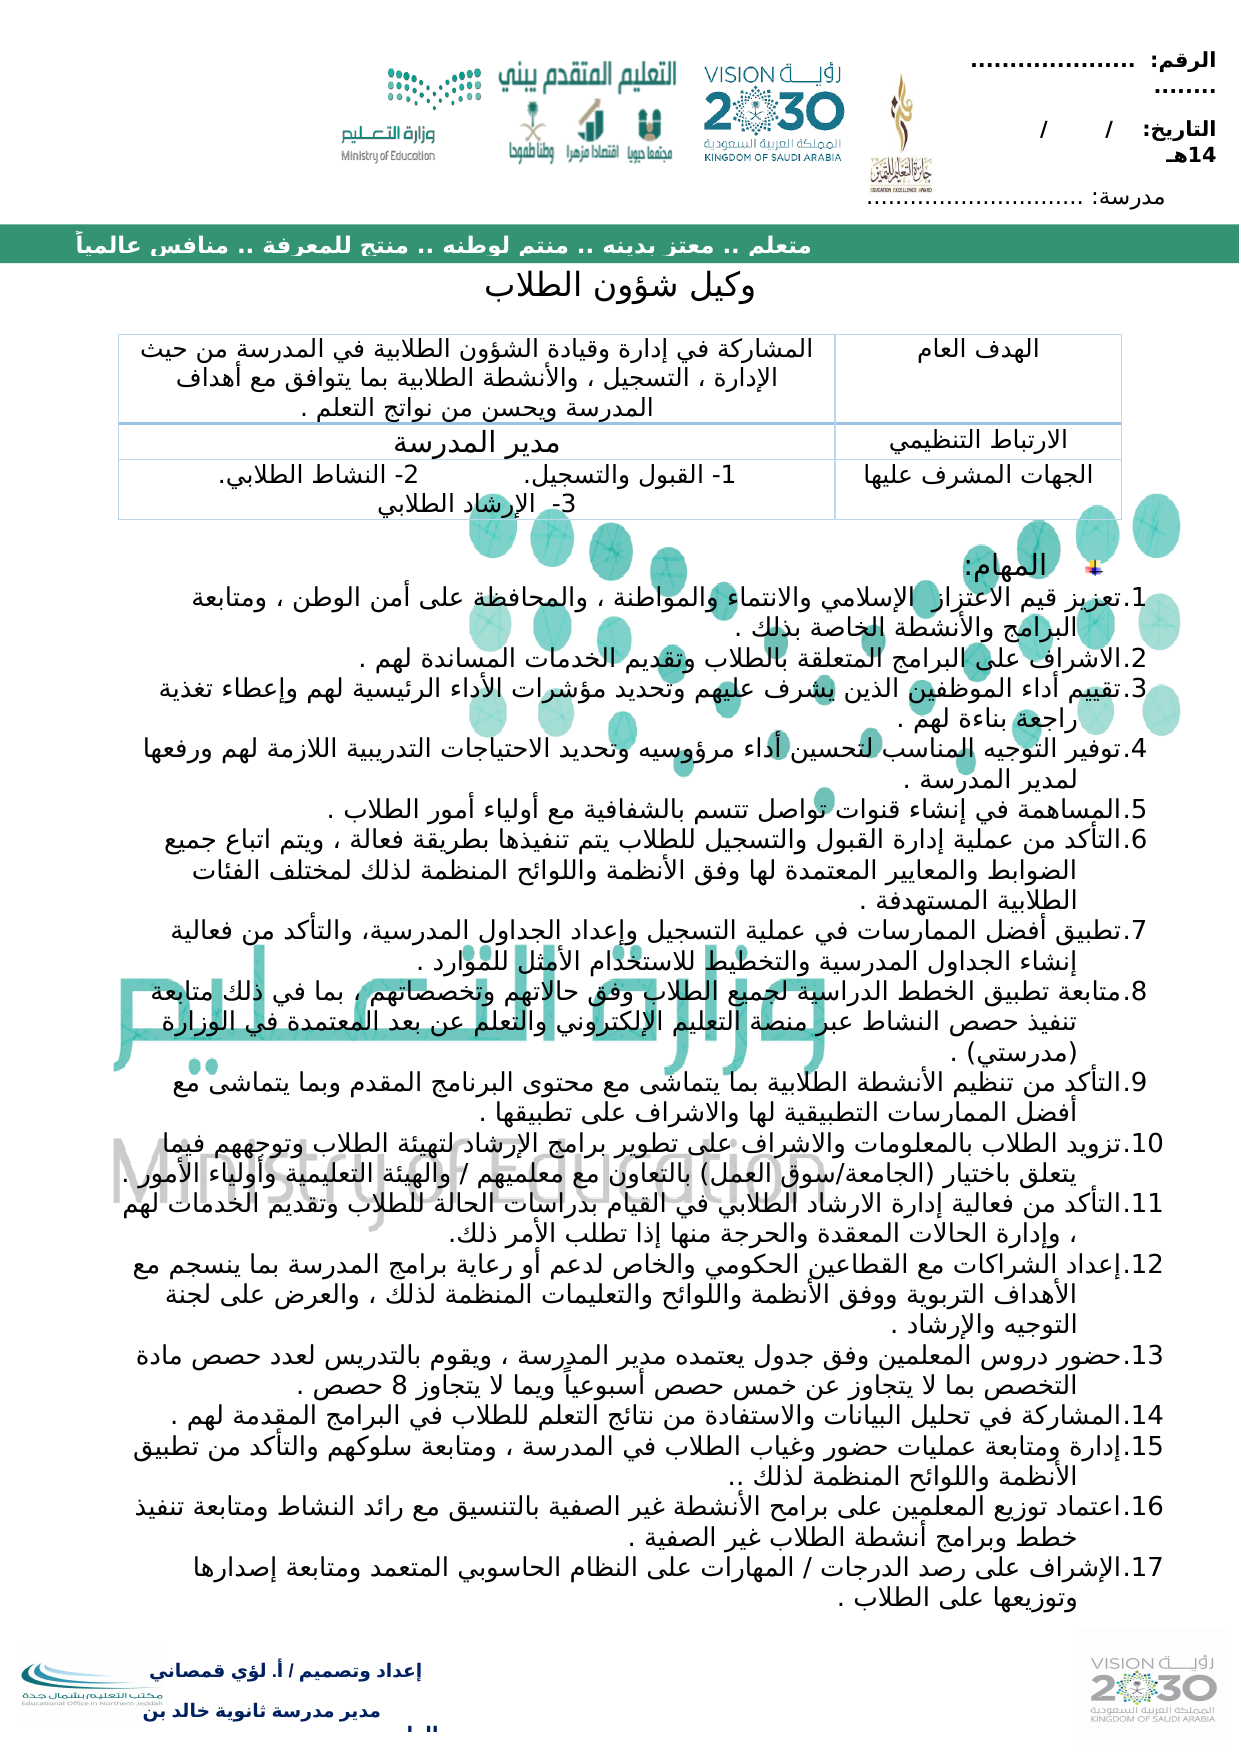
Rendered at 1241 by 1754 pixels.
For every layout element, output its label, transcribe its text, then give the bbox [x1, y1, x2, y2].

list تزويد الطلاب بالمعلومات والاشراف على تطوير برامج الإرشاد لتهيئة الطلاب وتوجههم فيما يتعلق باختيار (الجامعة/سوق العمل) بالتعاون مع معلميهم / والهيئة التعليمية وأولياء الأمور . [118, 1128, 1122, 1188]
table_cell مدير المدرسة [119, 425, 834, 459]
list توفير التوجيه المناسب لتحسين أداء مرؤوسيه وتحديد الاحتياجات التدريبية اللازمة لهم ورفعها لمدير المدرسة . [118, 734, 1122, 794]
picture [66, 453, 1200, 1276]
list التأكد من عملية إدارة القبول والتسجيل للطلاب يتم تنفيذها بطريقة فعالة ، ويتم اتباع جميع الضوابط والمعايير المعتمدة لها وفق الأنظمة واللوائح المنظمة لذلك لمختلف الفئات الطلابية المستهدفة . [118, 825, 1122, 916]
list تعزيز قيم الاعتزاز الإسلامي والانتماء والمواطنة ، والمحافظة على أمن الوطن ، ومتابعة البرامج والأنشطة الخاصة بذلك . [118, 582, 1122, 643]
picture [21, 1641, 163, 1725]
list متابعة تطبيق الخطط الدراسية لجميع الطلاب وفق حالاتهم وتخصصاتهم ، بما في ذلك متابعة تنفيذ حصص النشاط عبر منصة التعليم الإلكتروني والتعلم عن بعد المعتمدة في الوزارة (مدرستي) . [118, 976, 1122, 1067]
list حضور دروس المعلمين وفق جدول يعتمده مدير المدرسة ، ويقوم بالتدريس لعدد حصص مادة التخصص بما لا يتجاوز عن خمس حصص أسبوعياً ويما لا يتجاوز 8 حصص . [118, 1340, 1122, 1401]
list المهام: [118, 548, 1085, 582]
table_cell الجهات المشرف عليها [836, 460, 1121, 518]
text وكيل شؤون الطلاب [118, 266, 1122, 305]
list اعتماد توزيع المعلمين على برامح الأنشطة غير الصفية بالتنسيق مع رائد النشاط ومتابعة تنفيذ خطط وبرامج أنشطة الطلاب غير الصفية . [118, 1492, 1122, 1552]
list التأكد من فعالية إدارة الارشاد الطلابي في القيام بدراسات الحالة للطلاب وتقديم الخدمات لهم ، وإدارة الحالات المعقدة والحرجة منها إذا تطلب الأمر ذلك. [118, 1188, 1122, 1249]
list الإشراف على رصد الدرجات / المهارات على النظام الحاسوبي المتعمد ومتابعة إصدارها وتوزيعها على الطلاب . [118, 1552, 1122, 1613]
list المشاركة في تحليل البيانات والاستفادة من نتائج التعلم للطلاب في البرامج المقدمة لهم . [118, 1401, 1122, 1431]
table_cell الارتباط التنظيمي [836, 425, 1121, 459]
table_header الهدف العام [836, 335, 1121, 422]
table_header المشاركة في إدارة وقيادة الشؤون الطلابية في المدرسة من حيث الإدارة ، التسجيل ، والأنشطة الطلابية بما يتوافق مع أهداف المدرسة ويحسن من نواتج التعلم . [119, 335, 834, 422]
picture [1079, 1628, 1227, 1745]
list تقييم أداء الموظفين الذين يشرف عليهم وتحديد مؤشرات الأداء الرئيسية لهم وإعطاء تغذية راجعة بناءة لهم . [118, 673, 1122, 734]
picture [297, 45, 683, 194]
picture [866, 73, 938, 196]
table_cell 1- القبول والتسجيل. 2- النشاط الطلابي. 3- الإرشاد الطلابي [119, 460, 834, 518]
list التأكد من تنظيم الأنشطة الطلابية بما يتماشى مع محتوى البرنامج المقدم وبما يتماشى مع أفضل الممارسات التطبيقية لها والاشراف على تطبيقها . [118, 1067, 1122, 1128]
list تطبيق أفضل الممارسات في عملية التسجيل وإعداد الجداول المدرسية، والتأكد من فعالية إنشاء الجداول المدرسية والتخطيط للاستخدام الأمثل للموارد . [118, 916, 1122, 976]
picture [697, 55, 847, 169]
list الاشراف على البرامج المتعلقة بالطلاب وتقديم الخدمات المساندة لهم . [118, 643, 1122, 673]
list إعداد الشراكات مع القطاعين الحكومي والخاص لدعم أو رعاية برامج المدرسة بما ينسجم مع الأهداف التربوية ووفق الأنظمة واللوائح والتعليمات المنظمة لذلك ، والعرض على لجنة التوجيه والإرشاد . [118, 1249, 1122, 1340]
list إدارة ومتابعة عمليات حضور وغياب الطلاب في المدرسة ، ومتابعة سلوكهم والتأكد من تطبيق الأنظمة واللوائح المنظمة لذلك .. [118, 1431, 1122, 1492]
list المساهمة في إنشاء قنوات تواصل تتسم بالشفافية مع أولياء أمور الطلاب . [118, 794, 1122, 825]
